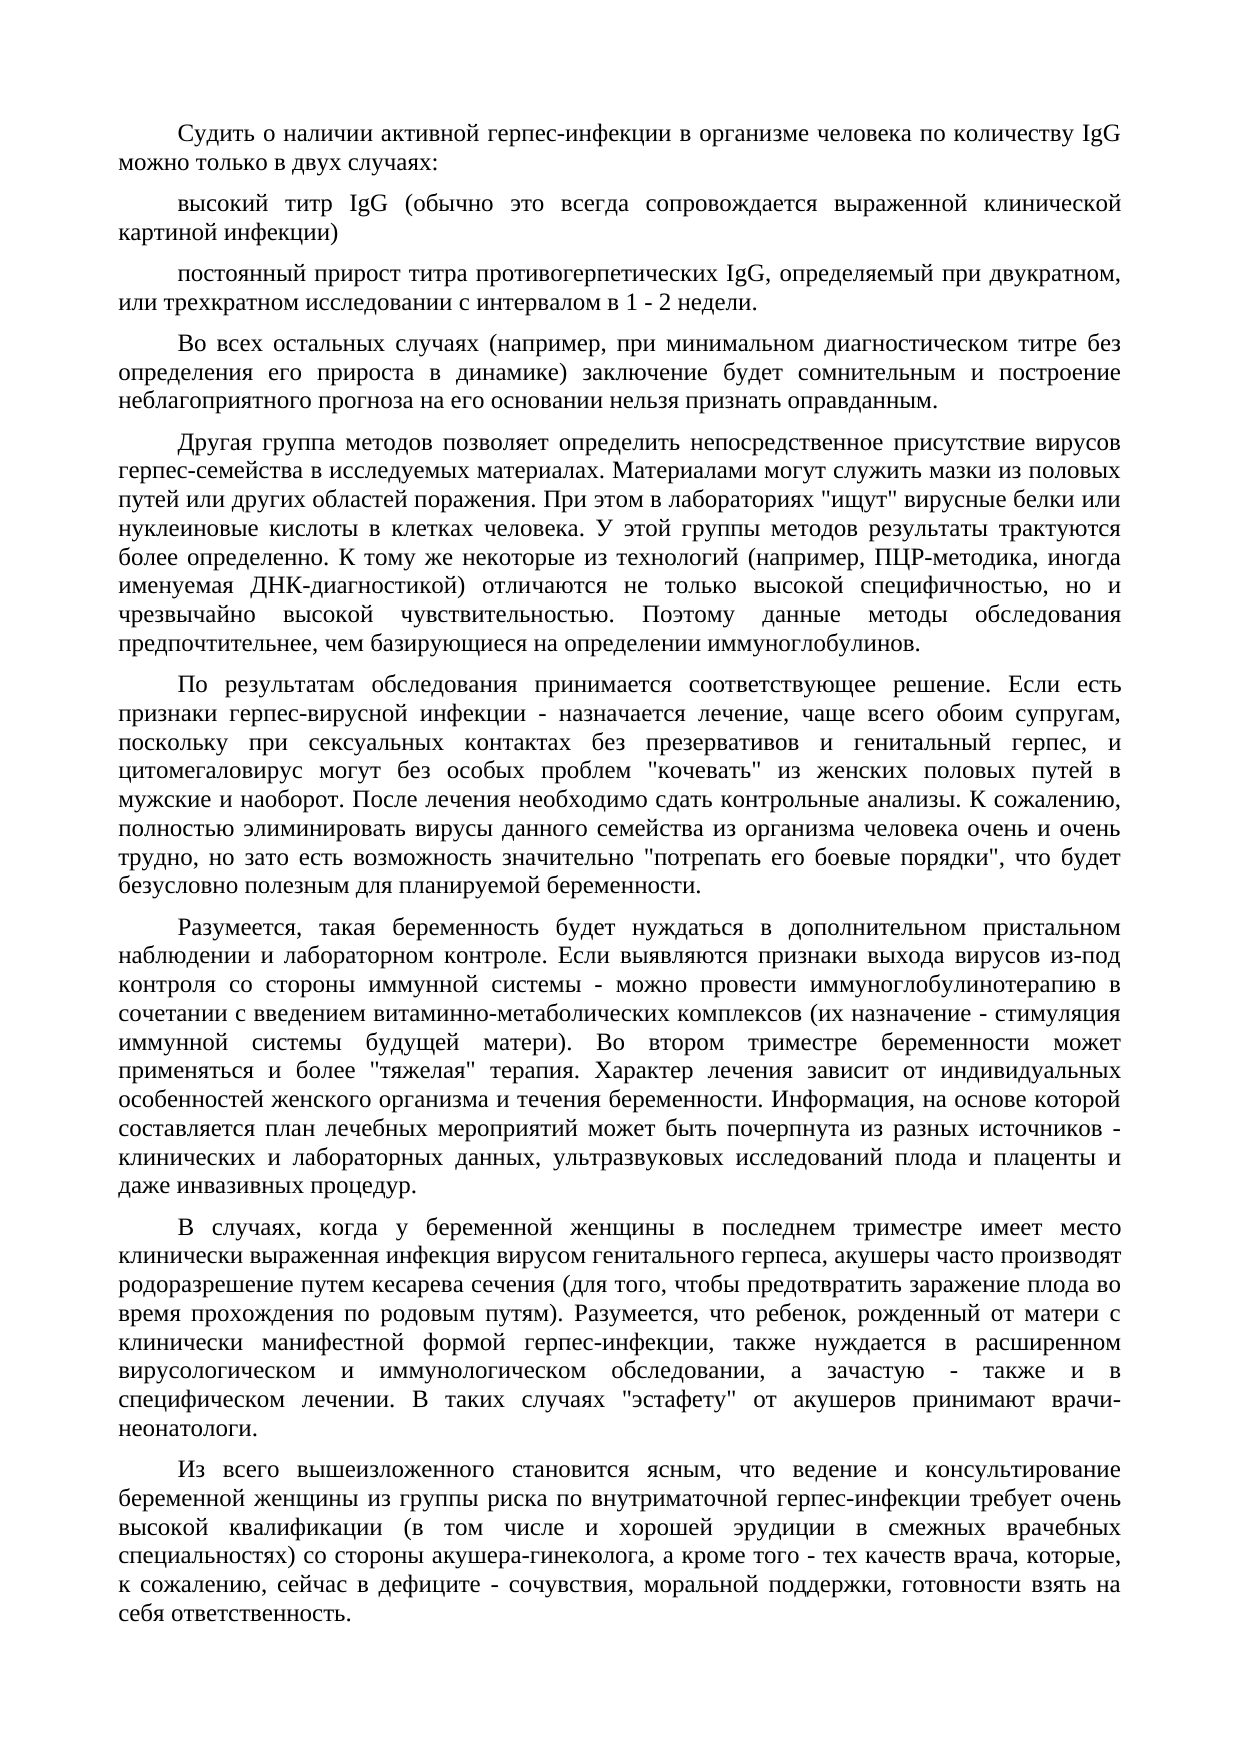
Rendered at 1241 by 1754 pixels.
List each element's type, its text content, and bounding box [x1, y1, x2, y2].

text высокий титр IgG (обычно это всегда сопровождается выраженной клинической картиной инфекции) [118, 188, 1122, 246]
text Во всех остальных случаях (например, при минимальном диагностическом титре без определения его прироста в динамике) заключение будет сомнительным и построение неблагоприятного прогноза на его основании нельзя признать оправданным. [118, 328, 1122, 414]
text Разумеется, такая беременность будет нуждаться в дополнительном пристальном наблюдении и лабораторном контроле. Если выявляются признаки выхода вирусов из-под контроля со стороны иммунной системы - можно провести иммуноглобулинотерапию в сочетании с введением витаминно-метаболических комплексов (их назначение - стимуляция иммунной системы будущей матери). Во втором триместре беременности может применяться и более "тяжелая" терапия. Характер лечения зависит от индивидуальных особенностей женского организма и течения беременности. Информация, на основе которой составляется план лечебных мероприятий может быть почерпнута из разных источников - клинических и лабораторных данных, ультразвуковых исследований плода и плаценты и даже инвазивных процедур. [118, 912, 1122, 1199]
text постоянный прирост титра противогерпетических IgG, определяемый при двукратном, или трехкратном исследовании с интервалом в 1 - 2 недели. [118, 258, 1122, 316]
text Судить о наличии активной герпес-инфекции в организме человека по количеству IgG можно только в двух случаях: [118, 118, 1122, 176]
text Другая группа методов позволяет определить непосредственное присутствие вирусов герпес-семейства в исследуемых материалах. Материалами могут служить мазки из половых путей или других областей поражения. При этом в лабораториях "ищут" вирусные белки или нуклеиновые кислоты в клетках человека. У этой группы методов результаты трактуются более определенно. К тому же некоторые из технологий (например, ПЦР-методика, иногда именуемая ДНК-диагностикой) отличаются не только высокой специфичностью, но и чрезвычайно высокой чувствительностью. Поэтому данные методы обследования предпочтительнее, чем базирующиеся на определении иммуноглобулинов. [118, 427, 1122, 657]
text В случаях, когда у беременной женщины в последнем триместре имеет место клинически выраженная инфекция вирусом генитального герпеса, акушеры часто производят родоразрешение путем кесарева сечения (для того, чтобы предотвратить заражение плода во время прохождения по родовым путям). Разумеется, что ребенок, рожденный от матери с клинически манифестной формой герпес-инфекции, также нуждается в расширенном вирусологическом и иммунологическом обследовании, а зачастую - также и в специфическом лечении. В таких случаях "эстафету" от акушеров принимают врачи-неонатологи. [118, 1212, 1122, 1442]
text Из всего вышеизложенного становится ясным, что ведение и консультирование беременной женщины из группы риска по внутриматочной герпес-инфекции требует очень высокой квалификации (в том числе и хорошей эрудиции в смежных врачебных специальностях) со стороны акушера-гинеколога, а кроме того - тех качеств врача, которые, к сожалению, сейчас в дефиците - сочувствия, моральной поддержки, готовности взять на себя ответственность. [118, 1454, 1122, 1627]
text По результатам обследования принимается соответствующее решение. Если есть признаки герпес-вирусной инфекции - назначается лечение, чаще всего обоим супругам, поскольку при сексуальных контактах без презервативов и генитальный герпес, и цитомегаловирус могут без особых проблем "кочевать" из женских половых путей в мужские и наоборот. После лечения необходимо сдать контрольные анализы. К сожалению, полностью элиминировать вирусы данного семейства из организма человека очень и очень трудно, но зато есть возможность значительно "потрепать его боевые порядки", что будет безусловно полезным для планируемой беременности. [118, 669, 1122, 899]
